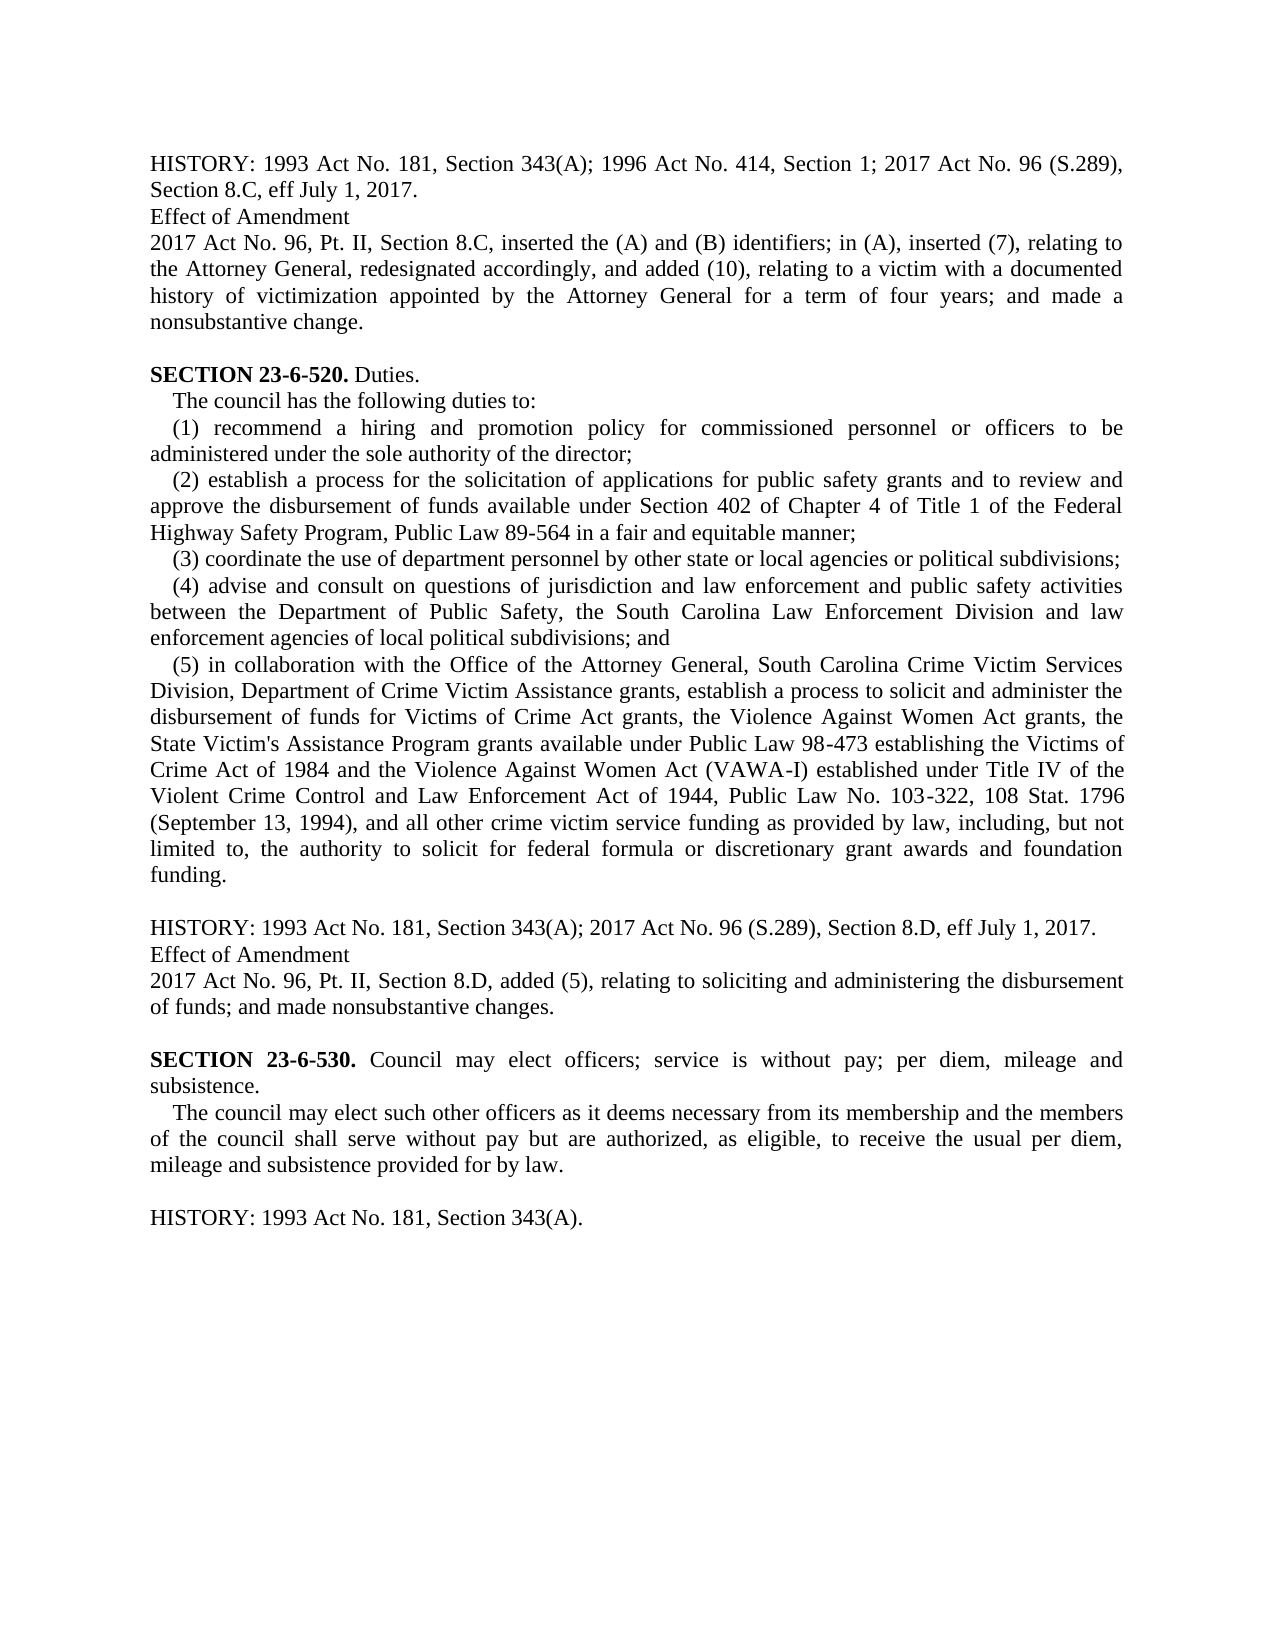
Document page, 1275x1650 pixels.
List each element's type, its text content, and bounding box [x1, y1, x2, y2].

text 2017 Act No. 96, Pt. II, Section 8.D, added (5), relating to soliciting and administering the disbursement of funds; and made nonsubstantive changes. [150, 967, 1125, 1020]
text HISTORY: 1993 Act No. 181, Section 343(A). [150, 1204, 1125, 1231]
text HISTORY: 1993 Act No. 181, Section 343(A); 1996 Act No. 414, Section 1; 2017 Act No. 96 (S.289), Section 8.C, eff July 1, 2017. [150, 150, 1125, 203]
text Effect of Amendment [150, 203, 1125, 229]
text HISTORY: 1993 Act No. 181, Section 343(A); 2017 Act No. 96 (S.289), Section 8.D, eff July 1, 2017. [150, 914, 1125, 941]
text (3) coordinate the use of department personnel by other state or local agencies or political subdivisions; [150, 545, 1125, 572]
text (1) recommend a hiring and promotion policy for commissioned personnel or officers to be administered under the sole authority of the director; [150, 413, 1125, 466]
text 2017 Act No. 96, Pt. II, Section 8.C, inserted the (A) and (B) identifiers; in (A), inserted (7), relating to the Attorney General, redesignated accordingly, and added (10), relating to a victim with a documented history of victimization appointed by the Attorney General for a term of four years; and made a nonsubstantive change. [150, 229, 1125, 334]
text Effect of Amendment [150, 941, 1125, 967]
text SECTION 23-6-530. Council may elect officers; service is without pay; per diem, mileage and subsistence. [150, 1046, 1125, 1099]
text (5) in collaboration with the Office of the Attorney General, South Carolina Crime Victim Services Division, Department of Crime Victim Assistance grants, establish a process to solicit and administer the disbursement of funds for Victims of Crime Act grants, the Violence Against Women Act grants, the State Victim's Assistance Program grants available under Public Law 98-473 establishing the Victims of Crime Act of 1984 and the Violence Against Women Act (VAWA-I) established under Title IV of the Violent Crime Control and Law Enforcement Act of 1944, Public Law No. 103-322, 108 Stat. 1796 (September 13, 1994), and all other crime victim service funding as provided by law, including, but not limited to, the authority to solicit for federal formula or discretionary grant awards and foundation funding. [150, 651, 1125, 888]
text SECTION 23-6-520. Duties. [150, 361, 1125, 387]
text (2) establish a process for the solicitation of applications for public safety grants and to review and approve the disbursement of funds available under Section 402 of Chapter 4 of Title 1 of the Federal Highway Safety Program, Public Law 89-564 in a fair and equitable manner; [150, 466, 1125, 545]
text The council may elect such other officers as it deems necessary from its membership and the members of the council shall serve without pay but are authorized, as eligible, to receive the usual per diem, mileage and subsistence provided for by law. [150, 1099, 1125, 1178]
text The council has the following duties to: [150, 387, 1125, 413]
text (4) advise and consult on questions of jurisdiction and law enforcement and public safety activities between the Department of Public Safety, the South Carolina Law Enforcement Division and law enforcement agencies of local political subdivisions; and [150, 572, 1125, 651]
